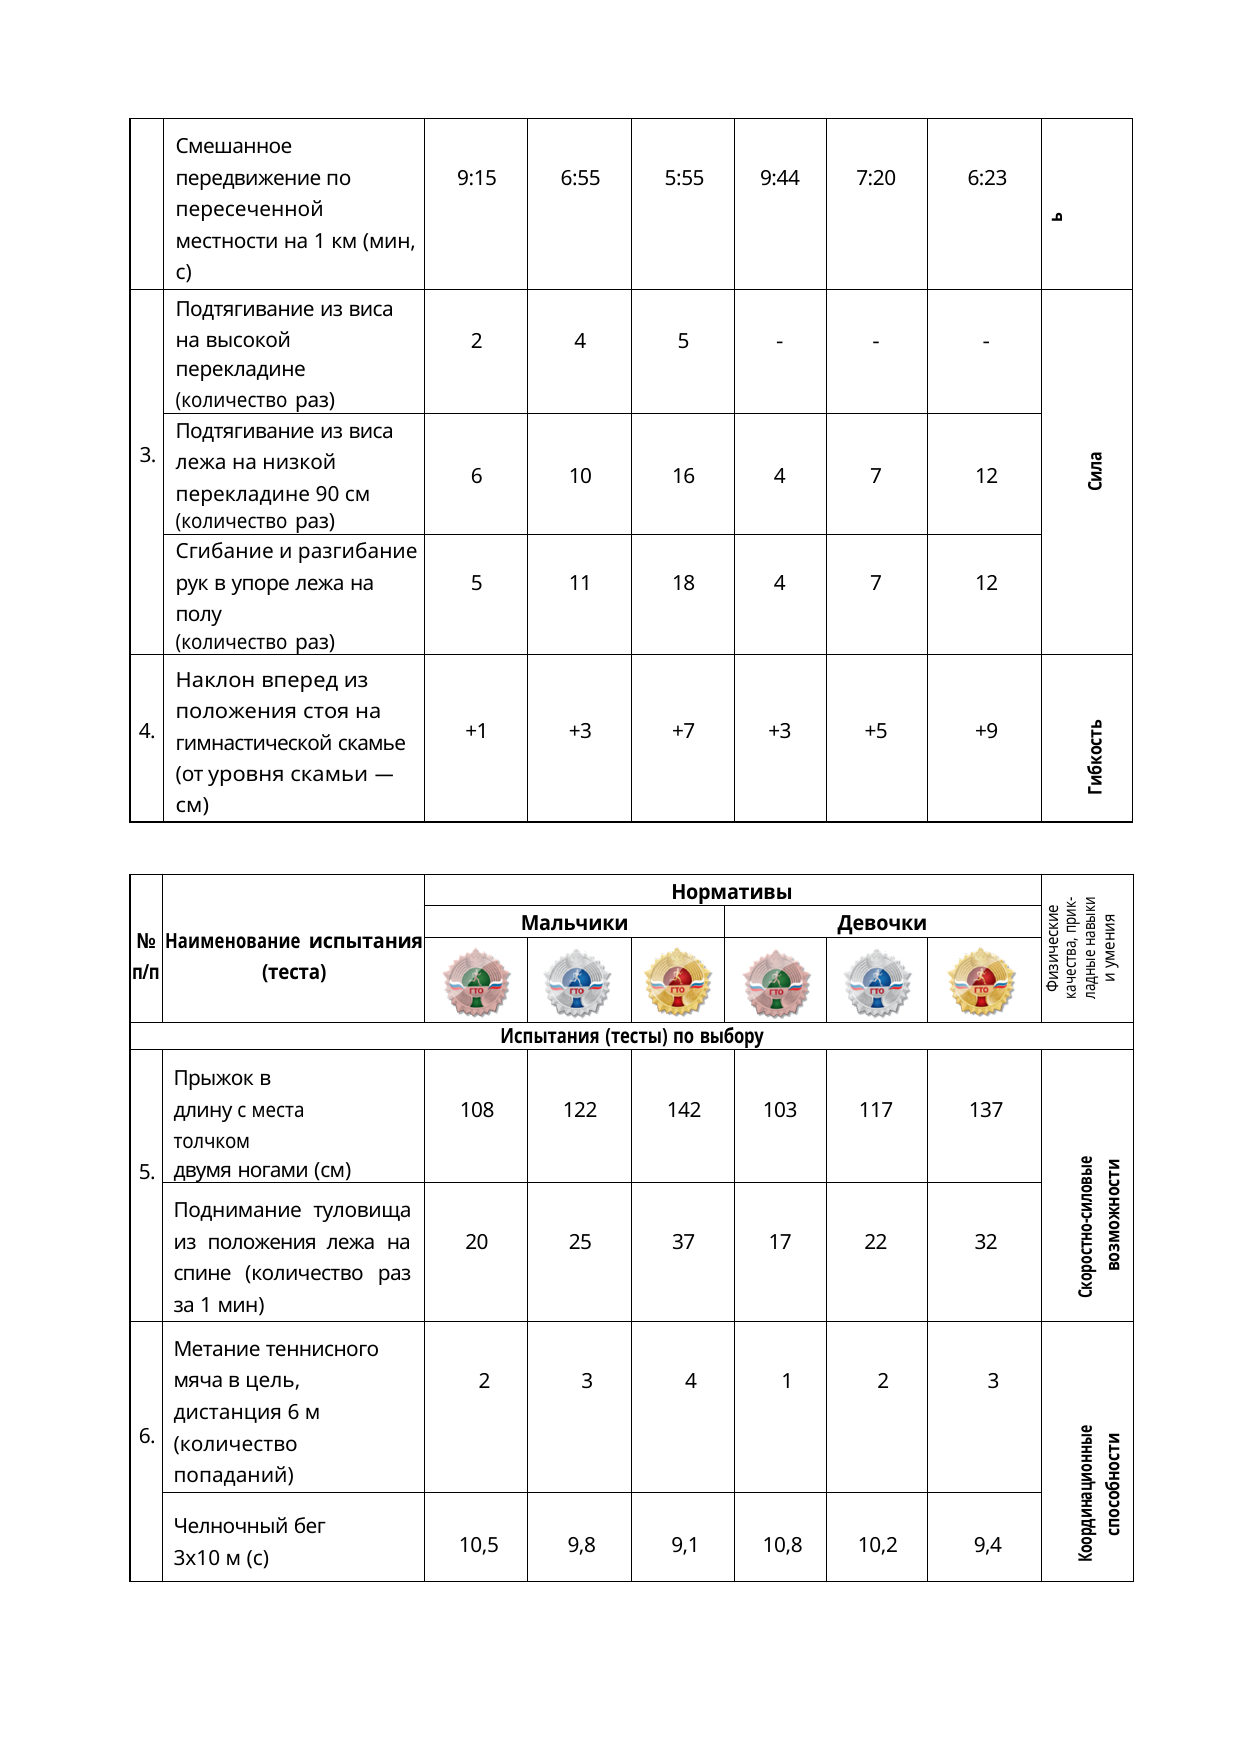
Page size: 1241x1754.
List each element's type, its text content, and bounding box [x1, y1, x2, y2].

table_cell 25 [528, 1183, 631, 1321]
table_cell 6. [131, 1322, 162, 1581]
table_cell [632, 938, 724, 1022]
table_cell 9,1 [632, 1493, 734, 1581]
table_cell 10,2 [827, 1493, 927, 1581]
table_cell Координационные способности [1042, 1322, 1133, 1581]
table_cell 9,8 [528, 1493, 631, 1581]
table_header № п/п [131, 875, 162, 1022]
table_cell 122 [528, 1050, 631, 1182]
table_cell 2 [425, 1322, 527, 1492]
table_cell 10,5 [425, 1493, 527, 1581]
table_cell +3 [735, 655, 826, 821]
table_cell 142 [632, 1050, 734, 1182]
table_cell [528, 938, 631, 1022]
table_cell 22 [827, 1183, 927, 1321]
table_cell Прыжок в длину с места толчком двумя ногами (см) [163, 1050, 424, 1182]
table_cell - [827, 290, 927, 413]
table_cell 6:55 [528, 119, 631, 288]
table_cell 108 [425, 1050, 527, 1182]
table_cell 4. [131, 655, 163, 821]
table_cell Смешанное передвижение по пересеченной местности на 1 км (мин, с) [164, 119, 424, 288]
table_cell 5. [131, 1050, 162, 1321]
table_cell 7 [827, 414, 927, 534]
table_cell Поднимание туловища из положения лежа на спине (количество раз за 1 мин) [163, 1183, 424, 1321]
table_cell 20 [425, 1183, 527, 1321]
table_cell - [735, 290, 826, 413]
table_cell 7:20 [827, 119, 927, 288]
table_cell Метание теннисного мяча в цель, дистанция 6 м (количество попаданий) [163, 1322, 424, 1492]
table_cell Испытания (тесты) по выбору [131, 1023, 1133, 1049]
table_cell 10 [528, 414, 631, 534]
table_cell 2 [425, 290, 527, 413]
table_cell Наклон вперед из положения стоя на гимнастической скамье (от уровня скамьи – см) [164, 655, 424, 821]
table_cell 10,8 [735, 1493, 826, 1581]
table_cell Сгибание и разгибание рук в упоре лежа на полу (количество раз) [164, 535, 424, 654]
table_cell 9,4 [928, 1493, 1041, 1581]
table_cell 6:23 [928, 119, 1041, 288]
table_cell +5 [827, 655, 927, 821]
table_cell 117 [827, 1050, 927, 1182]
table_cell +9 [928, 655, 1041, 821]
table_cell 16 [632, 414, 734, 534]
table_cell 37 [632, 1183, 734, 1321]
table_cell 5:55 [632, 119, 734, 288]
table_cell [425, 938, 527, 1022]
table_cell - [928, 290, 1041, 413]
table_cell 17 [735, 1183, 826, 1321]
table_cell +1 [425, 655, 527, 821]
table_cell 1 [735, 1322, 826, 1492]
table_cell 5 [425, 535, 527, 654]
table_cell 4 [528, 290, 631, 413]
table_cell 18 [632, 535, 734, 654]
table_cell 2 [827, 1322, 927, 1492]
table_cell 6 [425, 414, 527, 534]
table_header Нормативы [425, 875, 1041, 905]
table_header Наименование испытания (теста) [163, 875, 424, 1022]
table_cell 32 [928, 1183, 1041, 1321]
table_cell 3. [131, 290, 163, 654]
table_cell [725, 938, 826, 1022]
table_cell 9:44 [735, 119, 826, 288]
table_cell Мальчики [425, 906, 724, 937]
table_cell [827, 938, 927, 1022]
table_cell Скоростно-силовые возможности [1042, 1050, 1133, 1321]
table_cell 4 [632, 1322, 734, 1492]
table_cell 3 [528, 1322, 631, 1492]
table_header Физические качества, прик- ладные навыки и умения [1042, 875, 1133, 1022]
table_cell Девочки [725, 906, 1041, 937]
table_cell Подтягивание из виса на высокой перекладине (количество раз) [164, 290, 424, 413]
table_cell 103 [735, 1050, 826, 1182]
table_cell +3 [528, 655, 631, 821]
table_cell 12 [928, 414, 1041, 534]
table_cell 137 [928, 1050, 1041, 1182]
table_cell 3 [928, 1322, 1041, 1492]
table_cell 12 [928, 535, 1041, 654]
table_cell 5 [632, 290, 734, 413]
table_cell Подтягивание из виса лежа на низкой перекладине 90 см (количество раз) [164, 414, 424, 534]
table_cell Гибкость [1042, 655, 1132, 821]
table_cell [928, 938, 1041, 1022]
table_cell 4 [735, 535, 826, 654]
table_cell Сила [1042, 290, 1132, 654]
table_cell 4 [735, 414, 826, 534]
table_cell 11 [528, 535, 631, 654]
table_cell 9:15 [425, 119, 527, 288]
table_cell +7 [632, 655, 734, 821]
table_cell 7 [827, 535, 927, 654]
table_cell Челночный бег 3x10 м (с) [163, 1493, 424, 1581]
